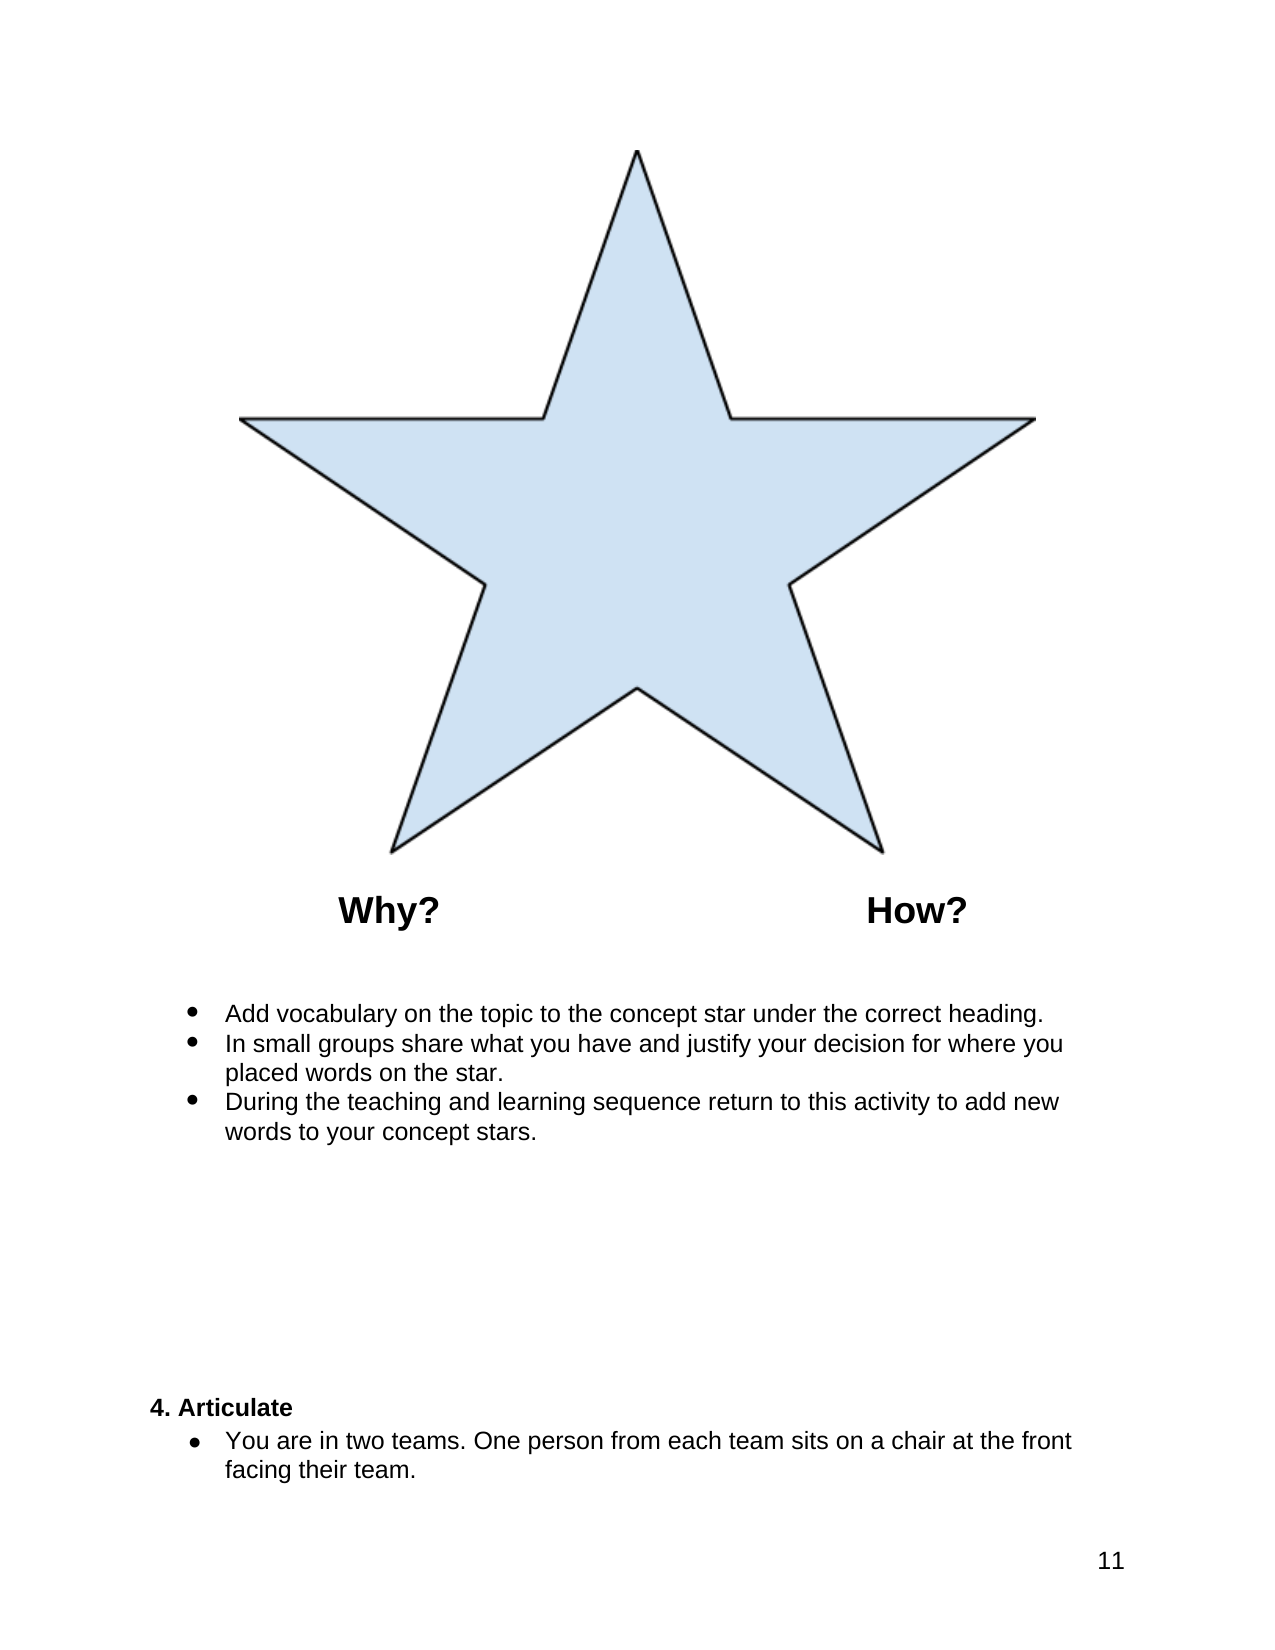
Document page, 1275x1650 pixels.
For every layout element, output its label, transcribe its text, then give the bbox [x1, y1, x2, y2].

picture [239, 150, 1036, 855]
text 4. Articulate [150, 1393, 1125, 1422]
list Add vocabulary on the topic to the concept star under the correct heading. [187, 999, 1125, 1028]
list You are in two teams. One person from each team sits on a chair at the front facing their team. [188, 1426, 1125, 1483]
list During the teaching and learning sequence return to this activity to add new words to your concept stars. [187, 1087, 1125, 1146]
list In small groups share what you have and justify your decision for where you placed words on the star. [187, 1028, 1125, 1087]
text Why? How? [150, 889, 1125, 932]
